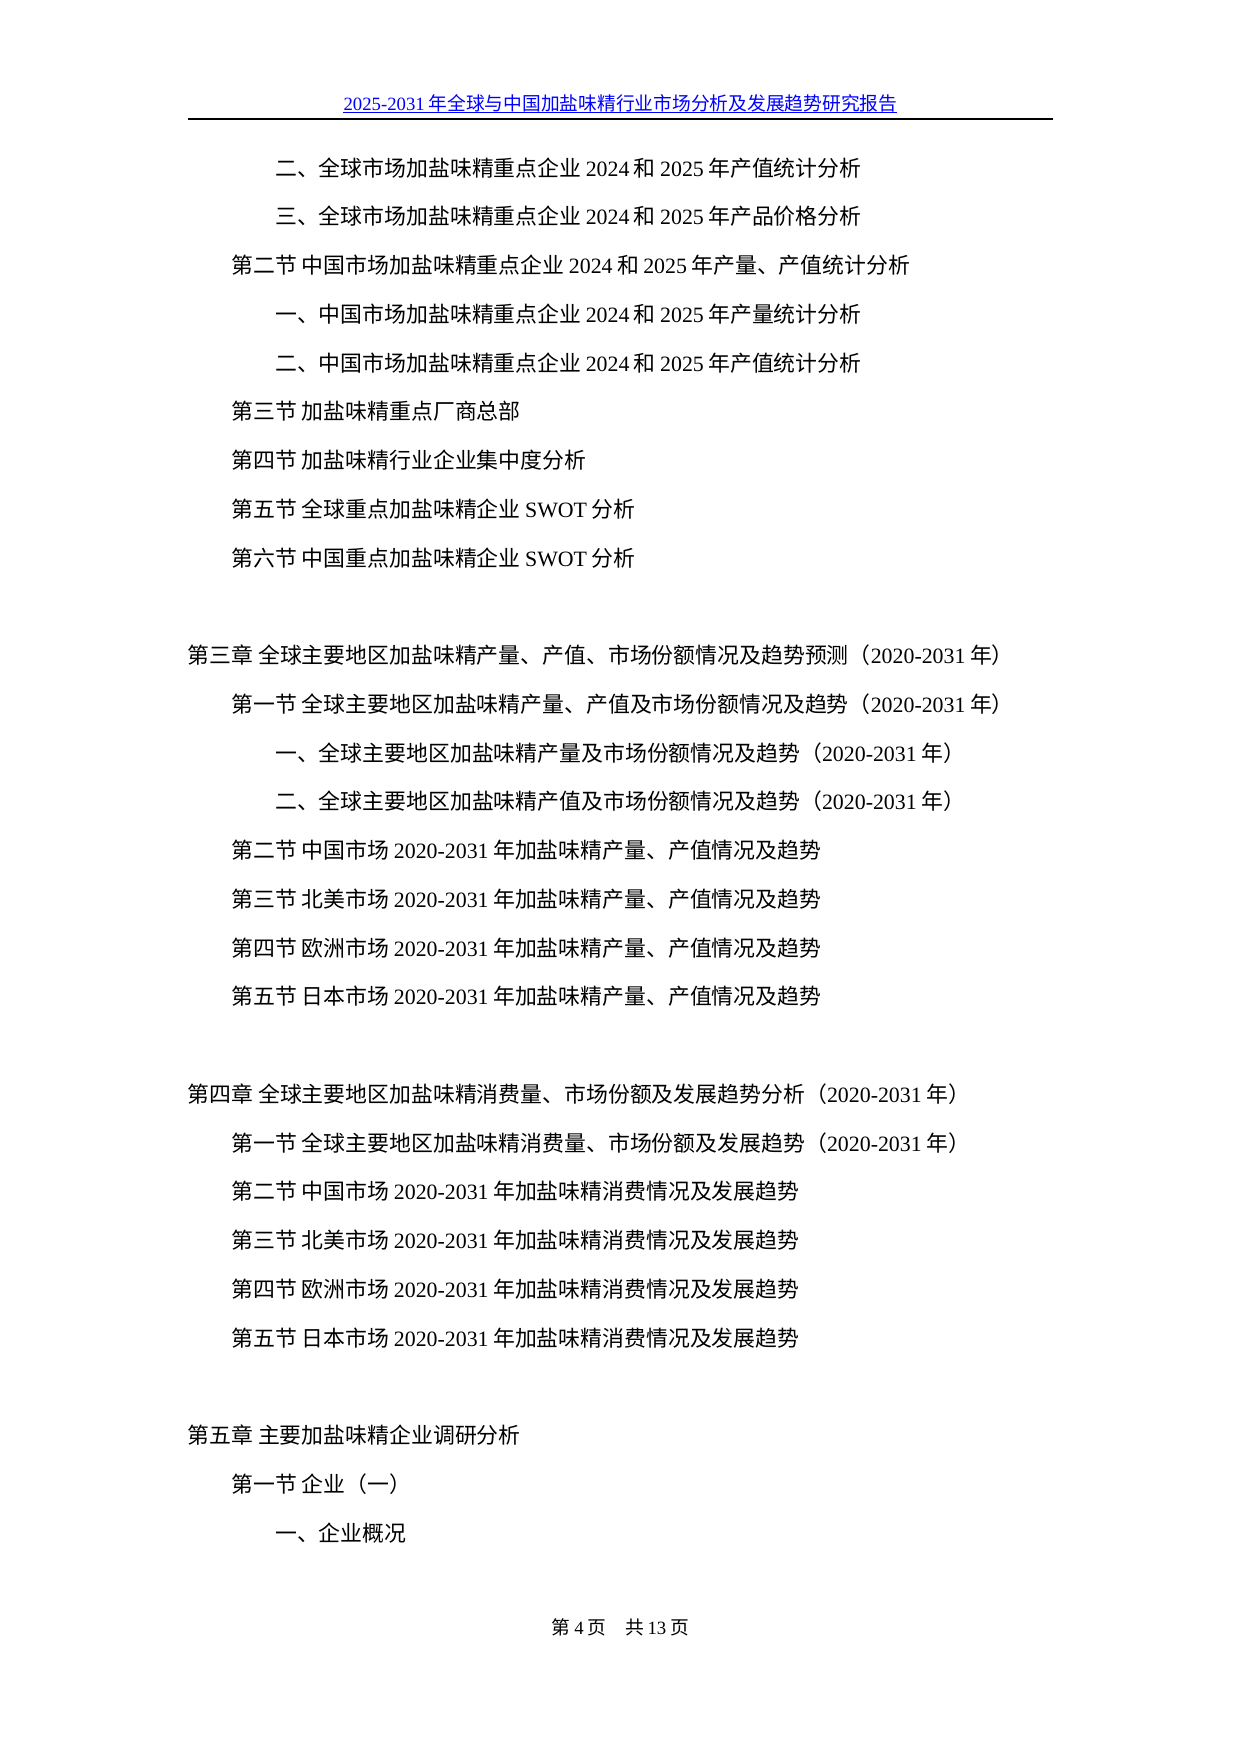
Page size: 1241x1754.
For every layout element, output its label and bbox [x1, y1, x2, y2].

text [187, 150, 1053, 1548]
